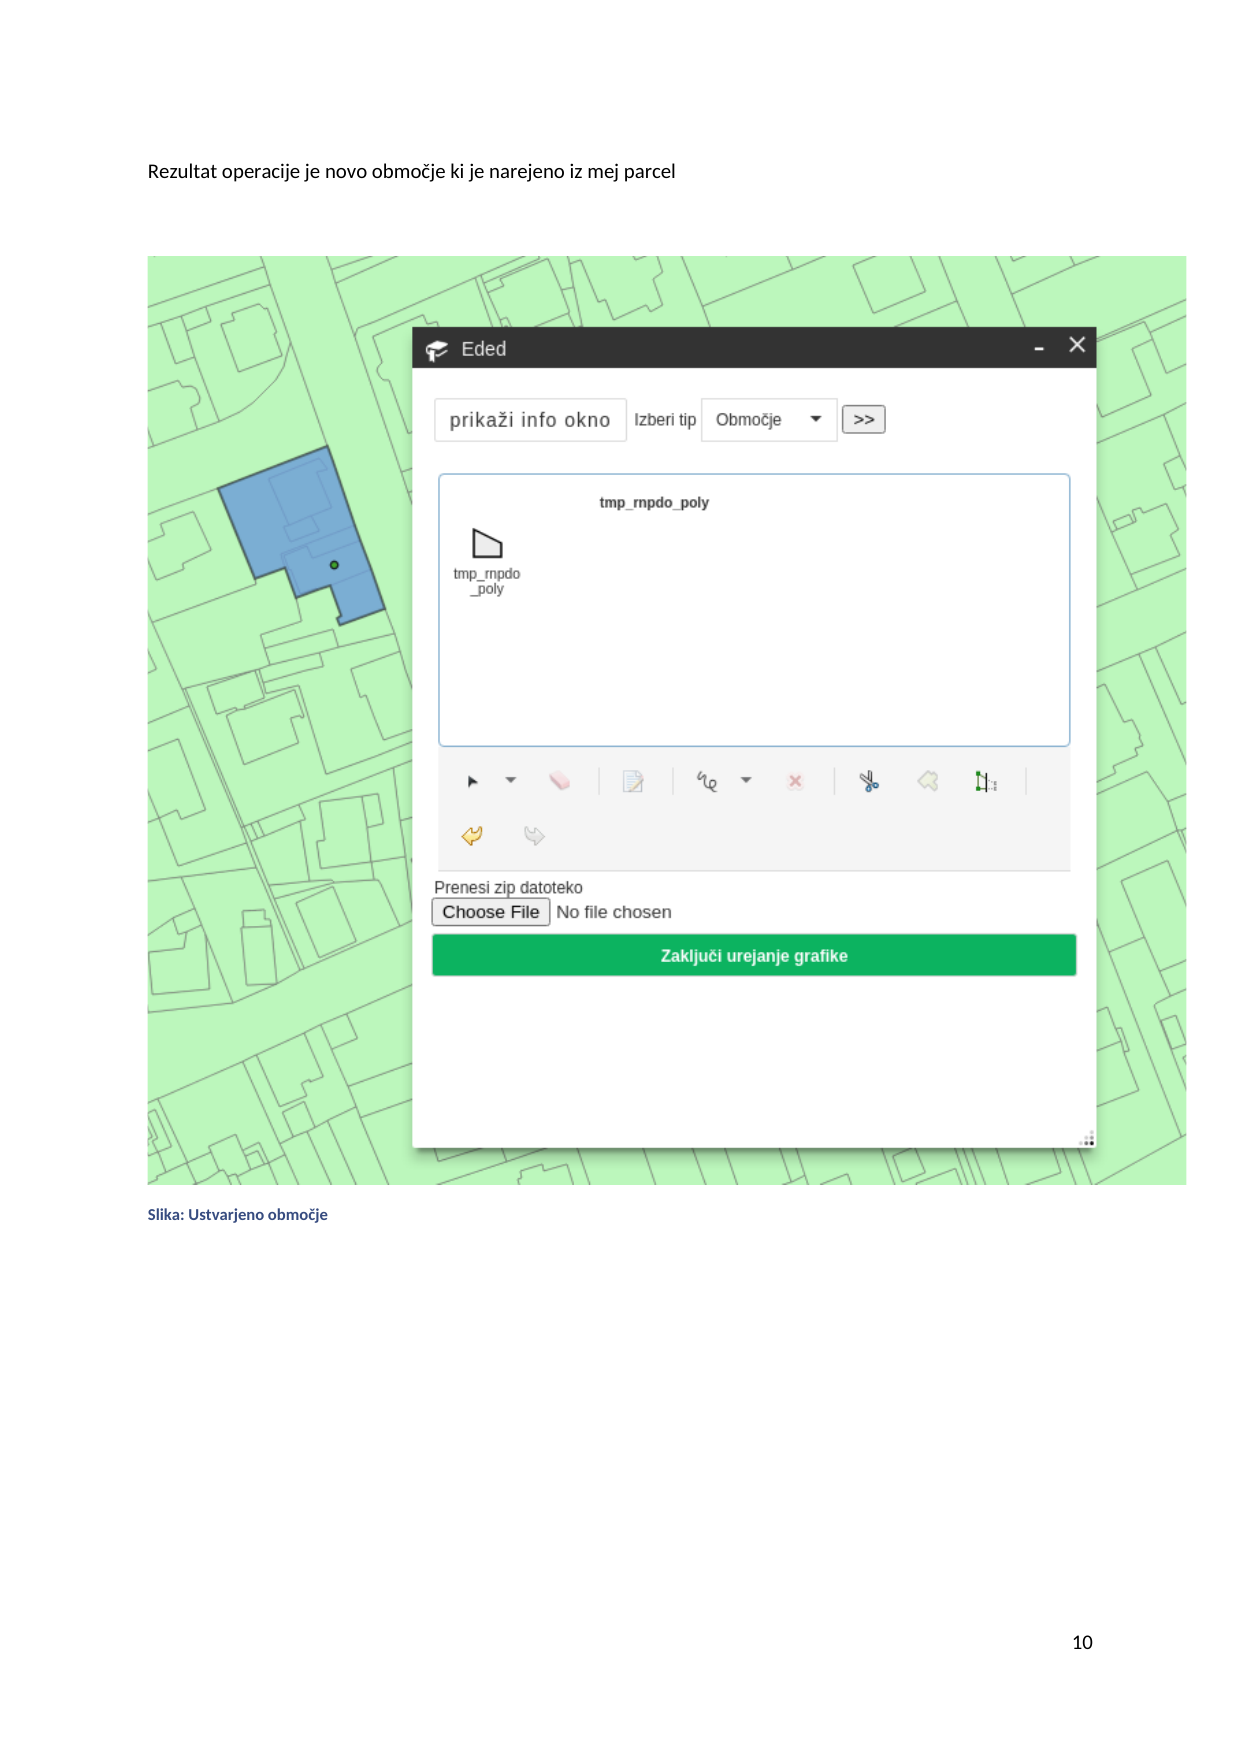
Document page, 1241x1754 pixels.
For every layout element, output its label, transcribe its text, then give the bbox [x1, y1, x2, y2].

picture [147, 256, 1187, 1185]
text Rezultat operacije je novo območje ki je narejeno iz mej parcel [148, 158, 1093, 183]
